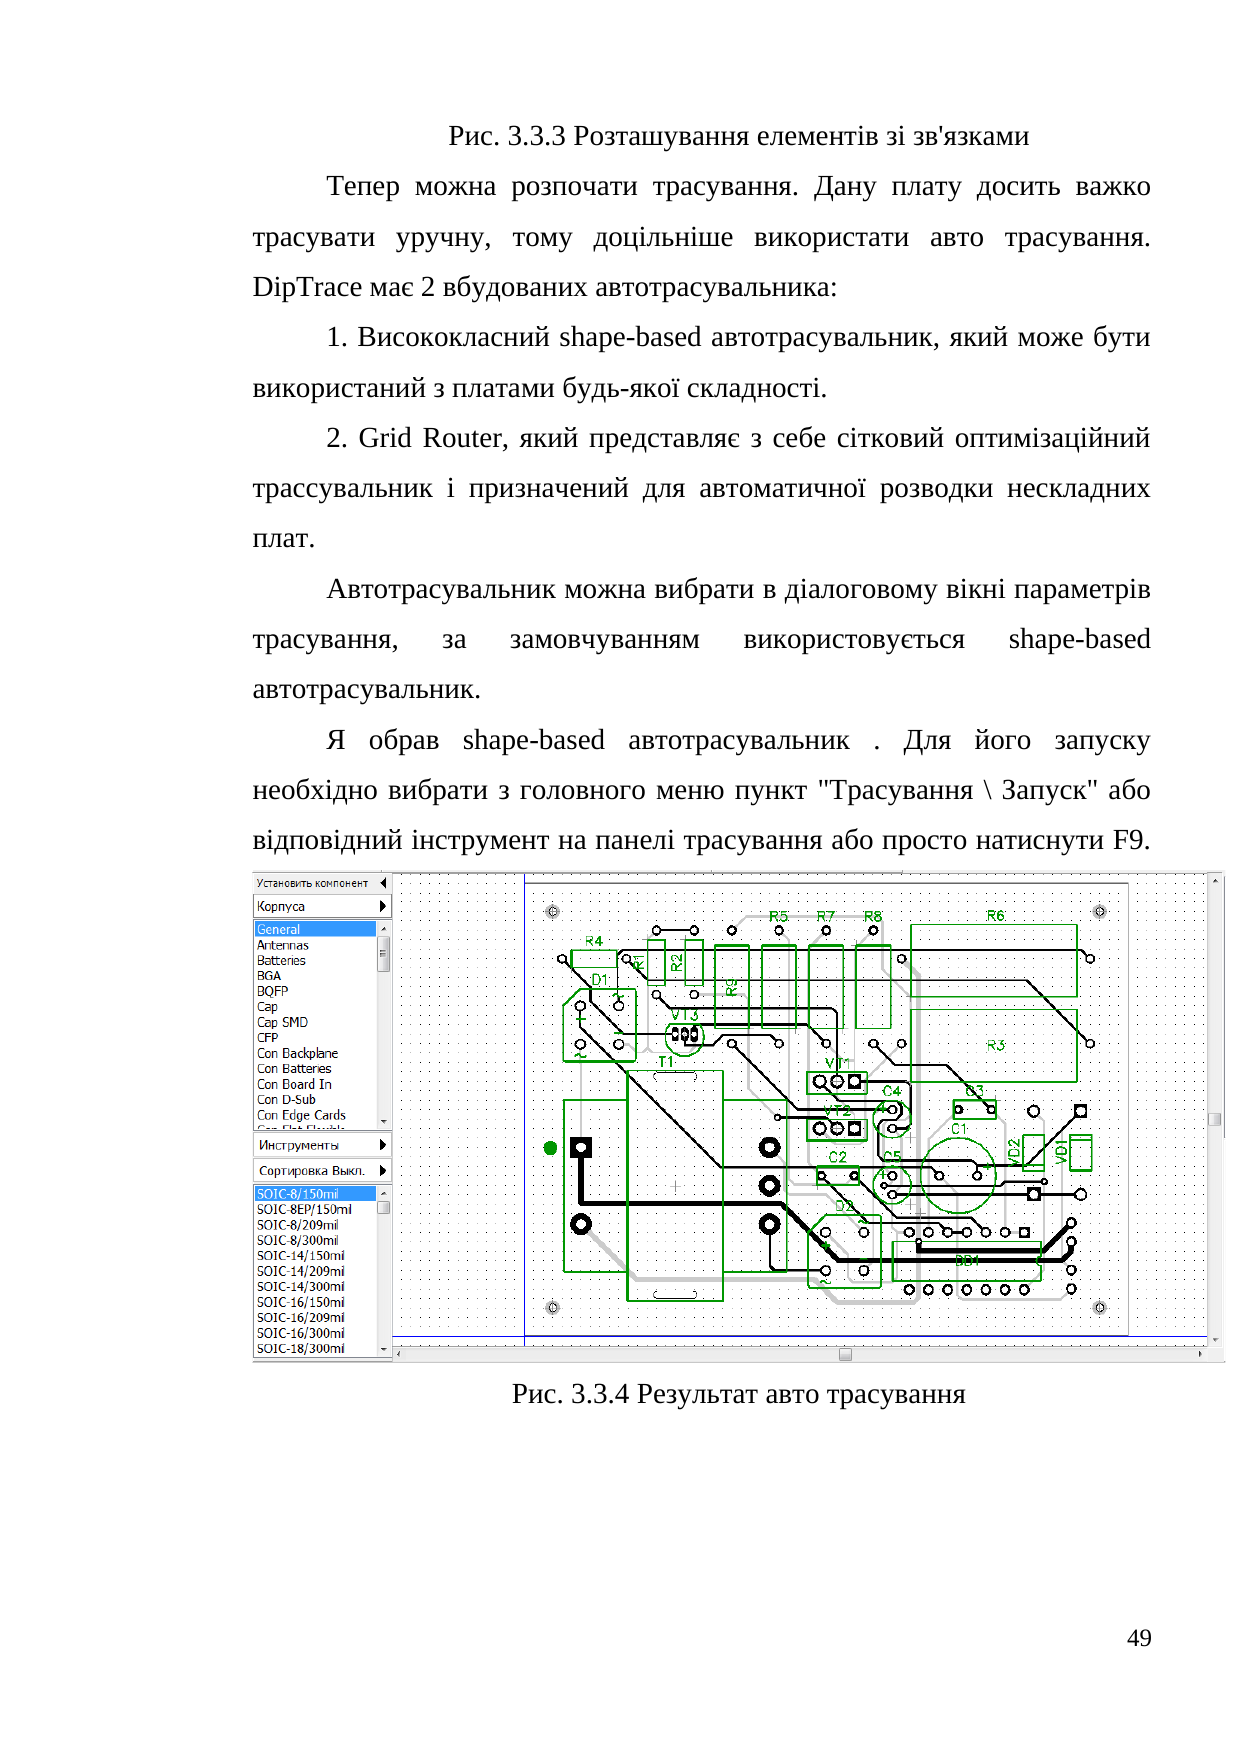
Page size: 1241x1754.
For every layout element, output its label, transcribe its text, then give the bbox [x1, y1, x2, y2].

text Рис. 3.3.4 Результат авто трасування [252, 1377, 1152, 1410]
picture [252, 870, 1226, 1363]
text Тепер можна розпочати трасування. Дану плату досить важко трасувати уручну, тому доцільніше використати авто трасування. DipTrace має 2 вбудованих автотрасувальника: [252, 168, 1152, 303]
text Рис. 3.3.3 Розташування елементів зі зв'язками [252, 118, 1152, 152]
text 2. Grid Router, який представляє з себе сітковий оптимізаційний трассувальник і призначений для автоматичної розводки нескладних плат. [252, 420, 1152, 554]
text Я обрав shape-based автотрасувальник . Для його запуску необхідно вибрати з головного меню пункт "Трасування \ Запуск" або відповідний інструмент на панелі трасування або просто натиснути F9. [252, 722, 1152, 870]
text Автотрасувальник можна вибрати в діалоговому вікні параметрів трасування, за замовчуванням використовується shape-based автотрасувальник. [252, 571, 1152, 705]
text 1. Висококласний shape-based автотрасувальник, який може бути використаний з платами будь-якої складності. [252, 319, 1152, 403]
